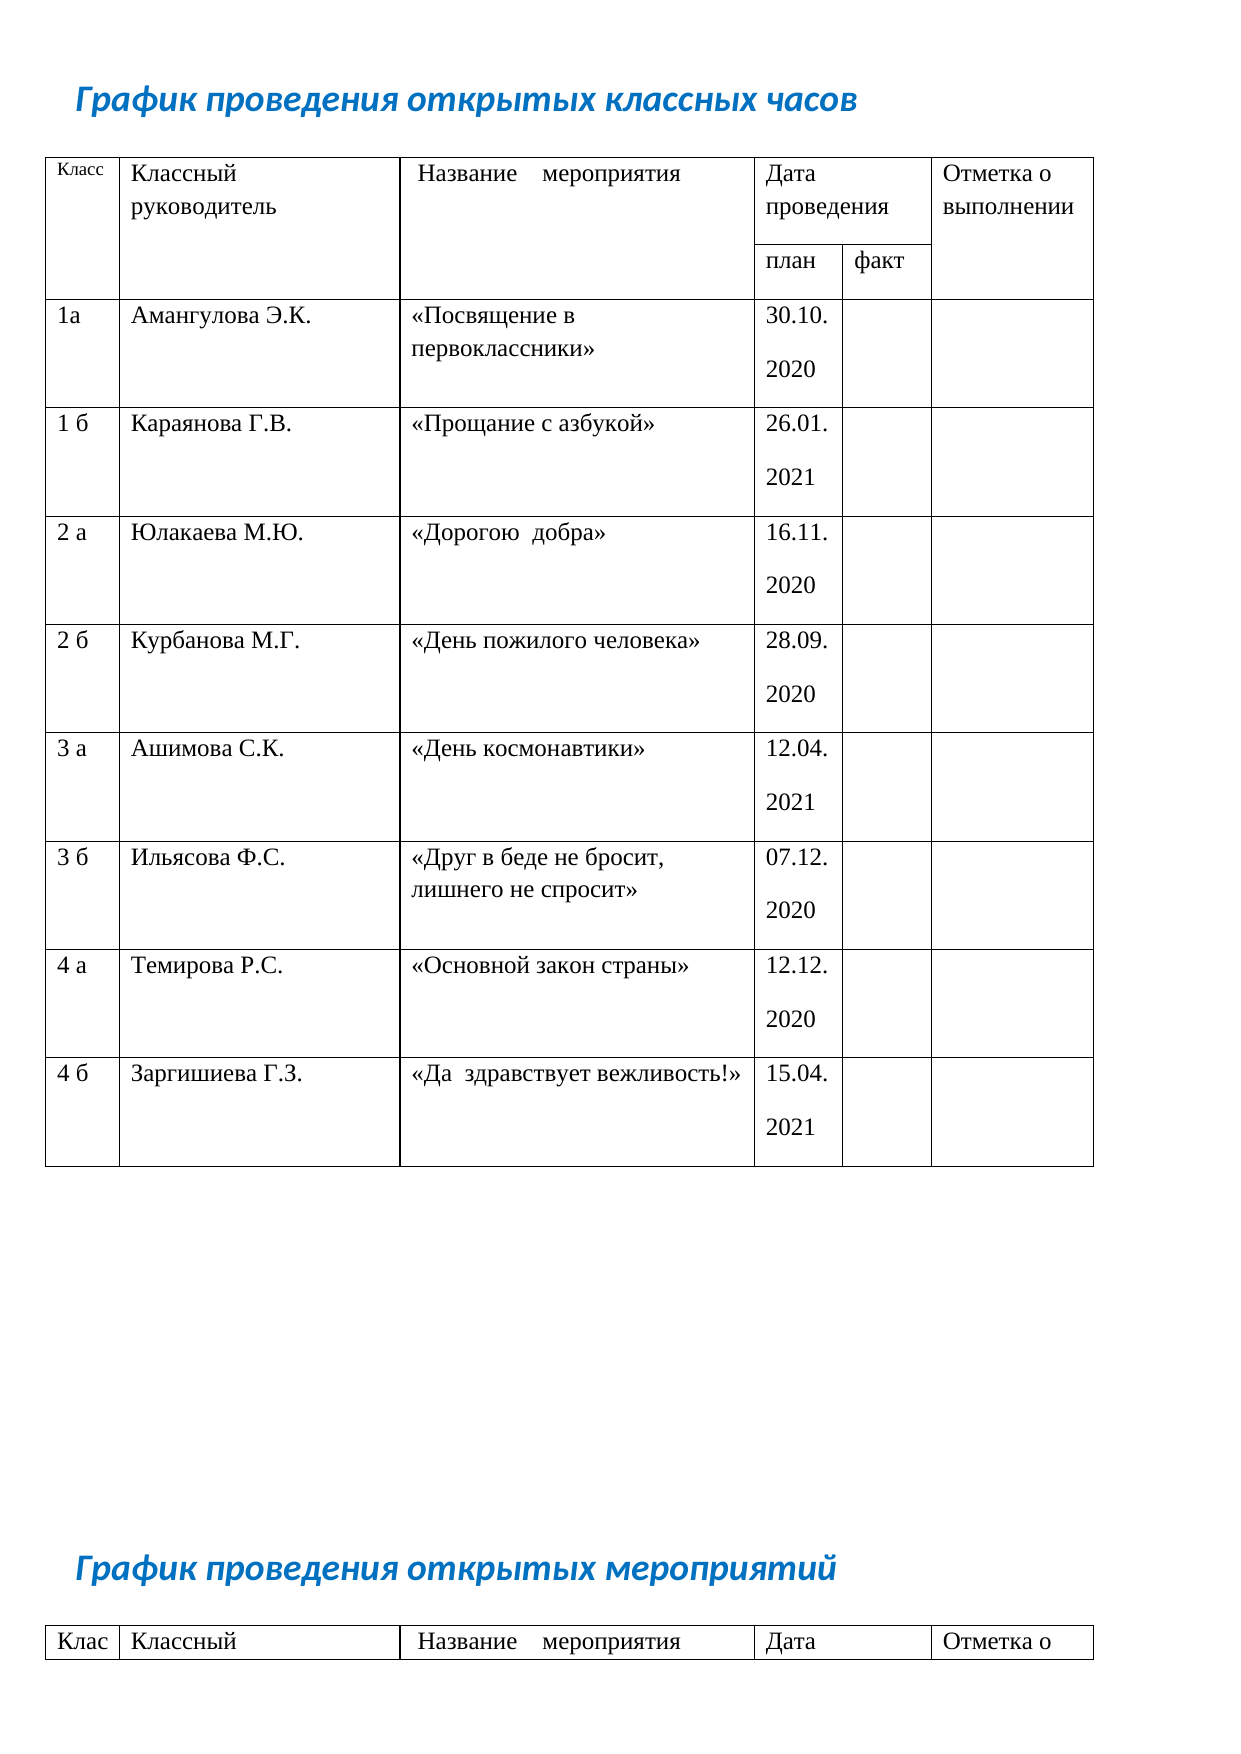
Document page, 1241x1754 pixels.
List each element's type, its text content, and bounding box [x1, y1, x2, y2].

table_cell «Прощание с азбукой» [401, 408, 754, 516]
table_cell «Основной закон страны» [401, 950, 754, 1057]
table_cell [843, 517, 931, 624]
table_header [120, 1626, 399, 1659]
table_header Отметка о выполнении [932, 158, 1093, 299]
table_cell [843, 733, 931, 841]
table_cell 07.12. 2020 [755, 842, 842, 949]
table_cell [843, 1058, 931, 1166]
table_cell факт [843, 245, 931, 299]
table_cell «Посвящение в первоклассники» [401, 300, 754, 407]
table_cell 4 а [46, 950, 119, 1057]
table_cell Заргишиева Г.З. [120, 1058, 399, 1166]
table_cell «Да здравствует вежливость!» [401, 1058, 754, 1166]
table_cell [843, 408, 931, 516]
table_cell 3 б [46, 842, 119, 949]
table_cell 2 а [46, 517, 119, 624]
table_cell Амангулова Э.К. [120, 300, 399, 407]
table_header Классный руководитель [120, 158, 399, 299]
table_cell [843, 950, 931, 1057]
table_header Дата проведения [755, 1626, 931, 1659]
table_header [932, 1626, 1093, 1659]
table_cell Караянова Г.В. [120, 408, 399, 516]
table_header Название мероприятия [401, 158, 754, 299]
table_cell [932, 950, 1093, 1057]
table_cell 1 б [46, 408, 119, 516]
text График проведения открытых классных часов [75, 75, 1165, 121]
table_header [401, 1626, 754, 1659]
table_cell [932, 1058, 1093, 1166]
table_cell «День космонавтики» [401, 733, 754, 841]
table_header Класс [46, 158, 119, 299]
table_header Дата проведения [755, 158, 931, 244]
table_cell 26.01. 2021 [755, 408, 842, 516]
table_cell план [755, 245, 842, 299]
text График проведения открытых мероприятий [75, 1543, 1165, 1589]
table_cell [932, 300, 1093, 407]
table_header Класс [46, 1626, 119, 1659]
table_cell [932, 517, 1093, 624]
table_cell 28.09. 2020 [755, 625, 842, 732]
table_cell [843, 625, 931, 732]
table_cell «Дорогою добра» [401, 517, 754, 624]
table_cell [932, 842, 1093, 949]
table_cell Ильясова Ф.С. [120, 842, 399, 949]
table_cell Темирова Р.С. [120, 950, 399, 1057]
table_cell 16.11. 2020 [755, 517, 842, 624]
table_cell 15.04. 2021 [755, 1058, 842, 1166]
table_cell 12.12. 2020 [755, 950, 842, 1057]
table_cell [843, 842, 931, 949]
table_cell 12.04. 2021 [755, 733, 842, 841]
table_cell [932, 408, 1093, 516]
table_cell 1а [46, 300, 119, 407]
table_cell «День пожилого человека» [401, 625, 754, 732]
table_cell [932, 625, 1093, 732]
table_cell 2 б [46, 625, 119, 732]
table_cell [932, 733, 1093, 841]
table_cell 3 а [46, 733, 119, 841]
table_cell 30.10. 2020 [755, 300, 842, 407]
table_cell «Друг в беде не бросит, лишнего не спросит» [401, 842, 754, 949]
table_cell Юлакаева М.Ю. [120, 517, 399, 624]
table_cell Курбанова М.Г. [120, 625, 399, 732]
table_cell Ашимова С.К. [120, 733, 399, 841]
table_cell [843, 300, 931, 407]
table_cell 4 б [46, 1058, 119, 1166]
